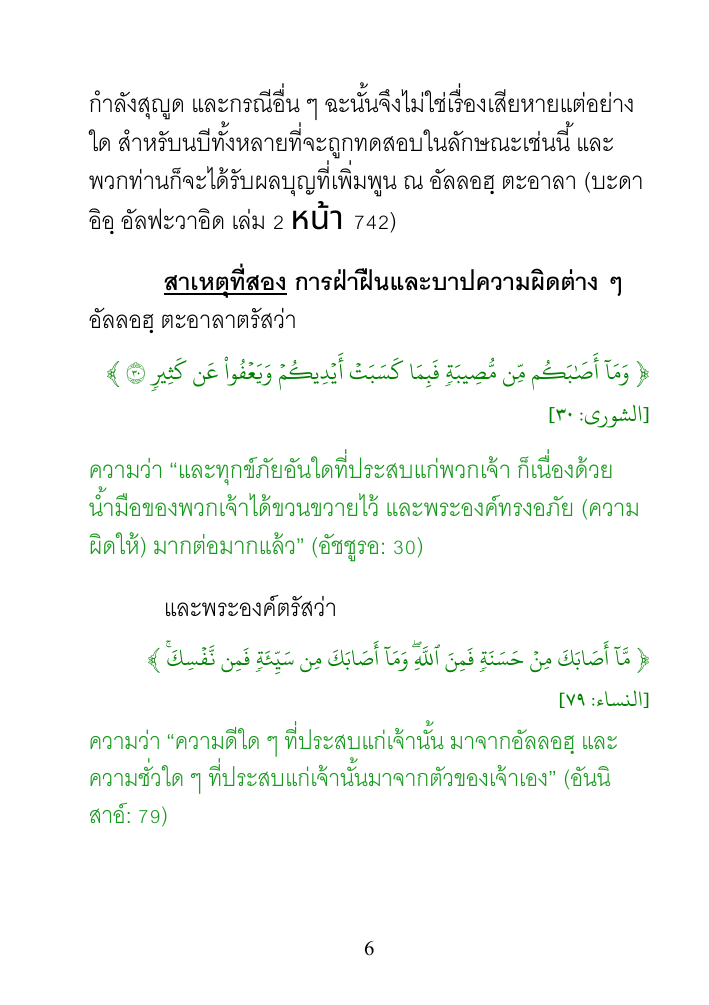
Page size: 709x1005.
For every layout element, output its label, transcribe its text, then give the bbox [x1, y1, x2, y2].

text ความว่า “ความดีใด ๆ ที่ประสบแก่เจ้านั้น มาจากอัลลอฮฺ และความชั่วใด ๆ ที่ประสบแก่เจ้านั้นมาจากตัวของเจ้าเอง” (อันนิสาอ์: 79) [88, 720, 650, 831]
text และพระองค์ตรัสว่า [88, 587, 650, 625]
text ﴿ وَمَآ أَصَٰبَكُم مِّن مُّصِيبَةٖ فَبِمَا كَسَبَتۡ أَيۡدِيكُمۡ وَيَعۡفُواْ عَن كَثِيرٖ ٣٠ ﴾ [الشورى: ٣٠] [88, 350, 650, 436]
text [88, 83, 650, 238]
text สาเหตุที่สอง การฝ่าฝืนและบาปความผิดต่าง ๆ อัลลอฮฺ ตะอาลาตรัสว่า [88, 263, 650, 337]
text ความว่า “และทุกข์ภัยอันใดที่ประสบแก่พวกเจ้า ก็เนื่องด้วยน้ำมือของพวกเจ้าได้ขวนขวายไว้ และพระองค์ทรงอภัย (ความผิดให้) มากต่อมากแล้ว” (อัชชูรอ: 30) [88, 448, 650, 563]
text ﴿ مَّآ أَصَابَكَ مِنۡ حَسَنَةٖ فَمِنَ ٱللَّهِۖ وَمَآ أَصَابَكَ مِن سَيِّئَةٖ فَمِن نَّفۡسِكَۚ ﴾ [النساء: ٧٩] [88, 638, 650, 720]
